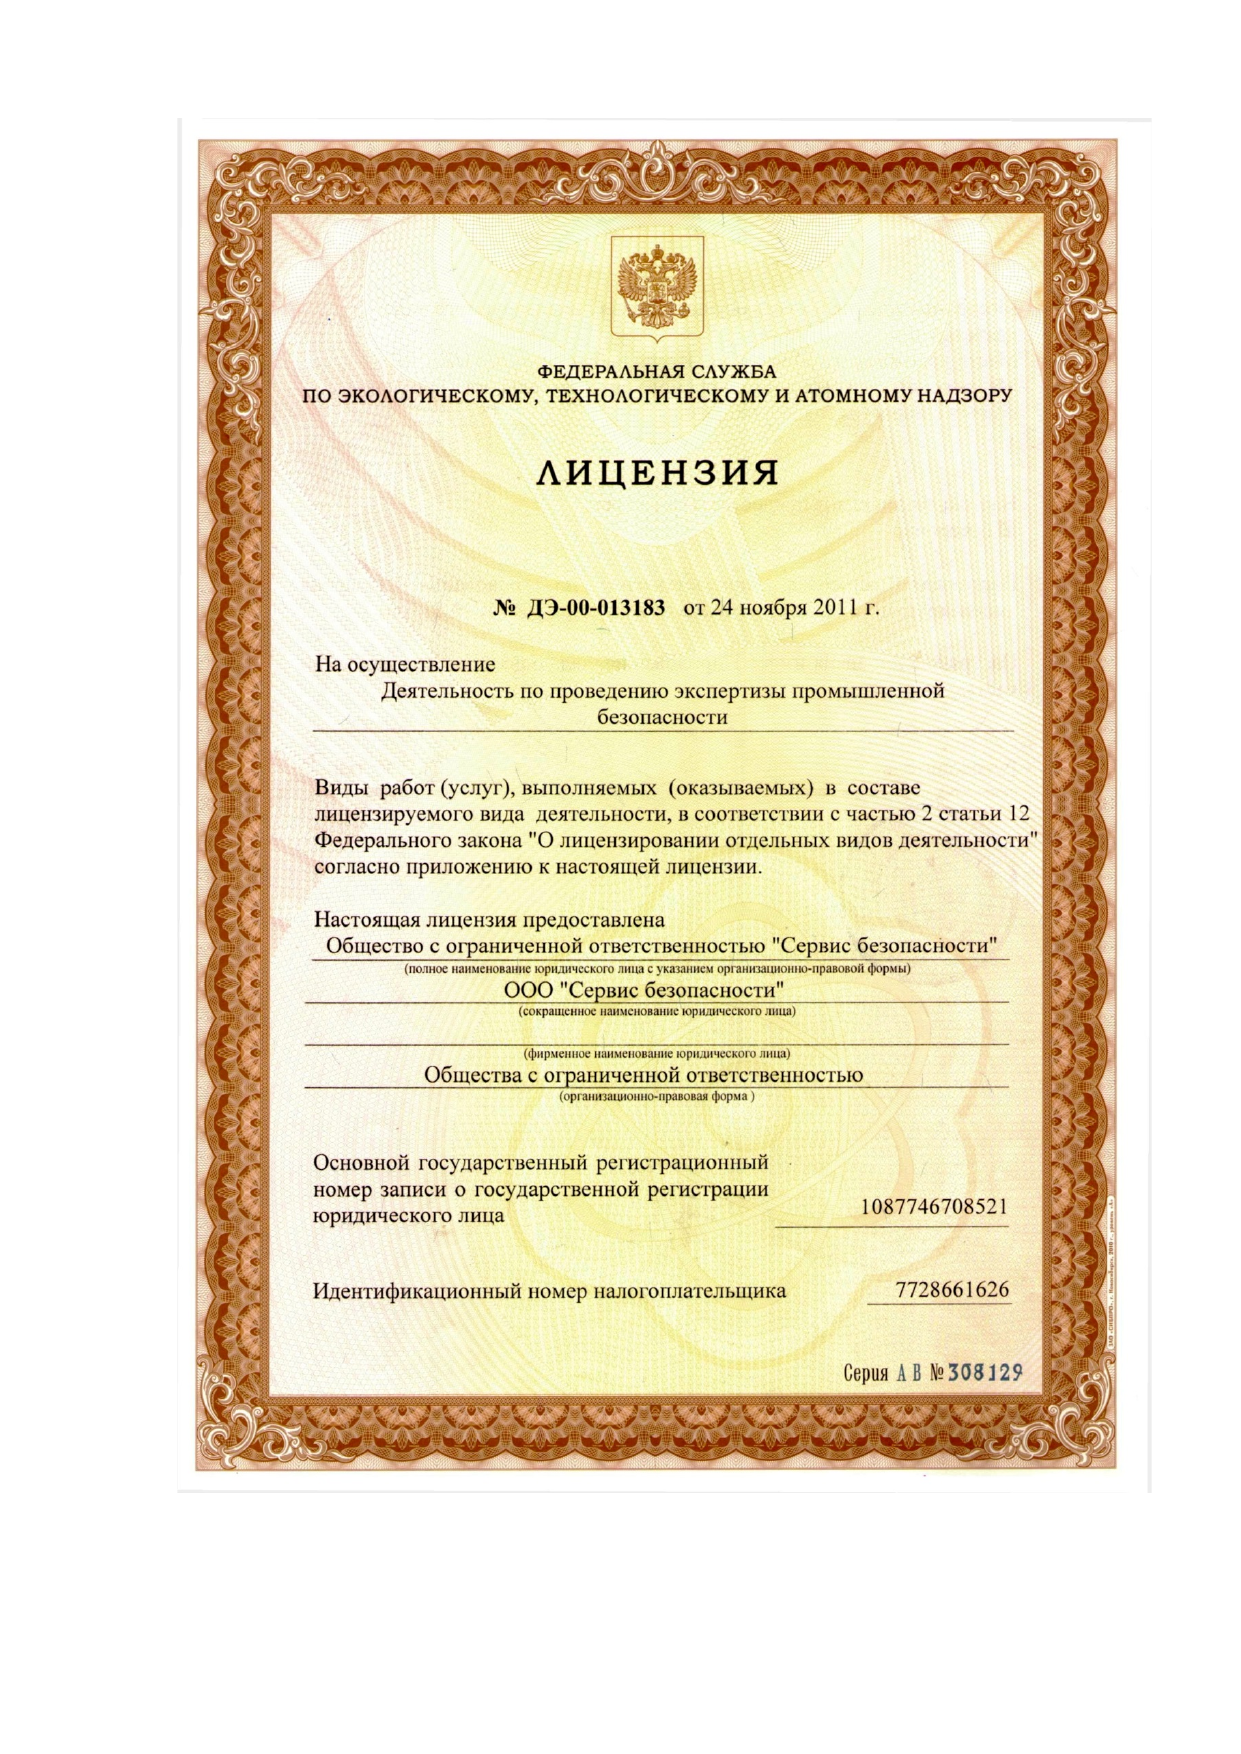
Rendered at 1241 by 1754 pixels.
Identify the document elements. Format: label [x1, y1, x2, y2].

picture [177, 118, 1152, 1493]
